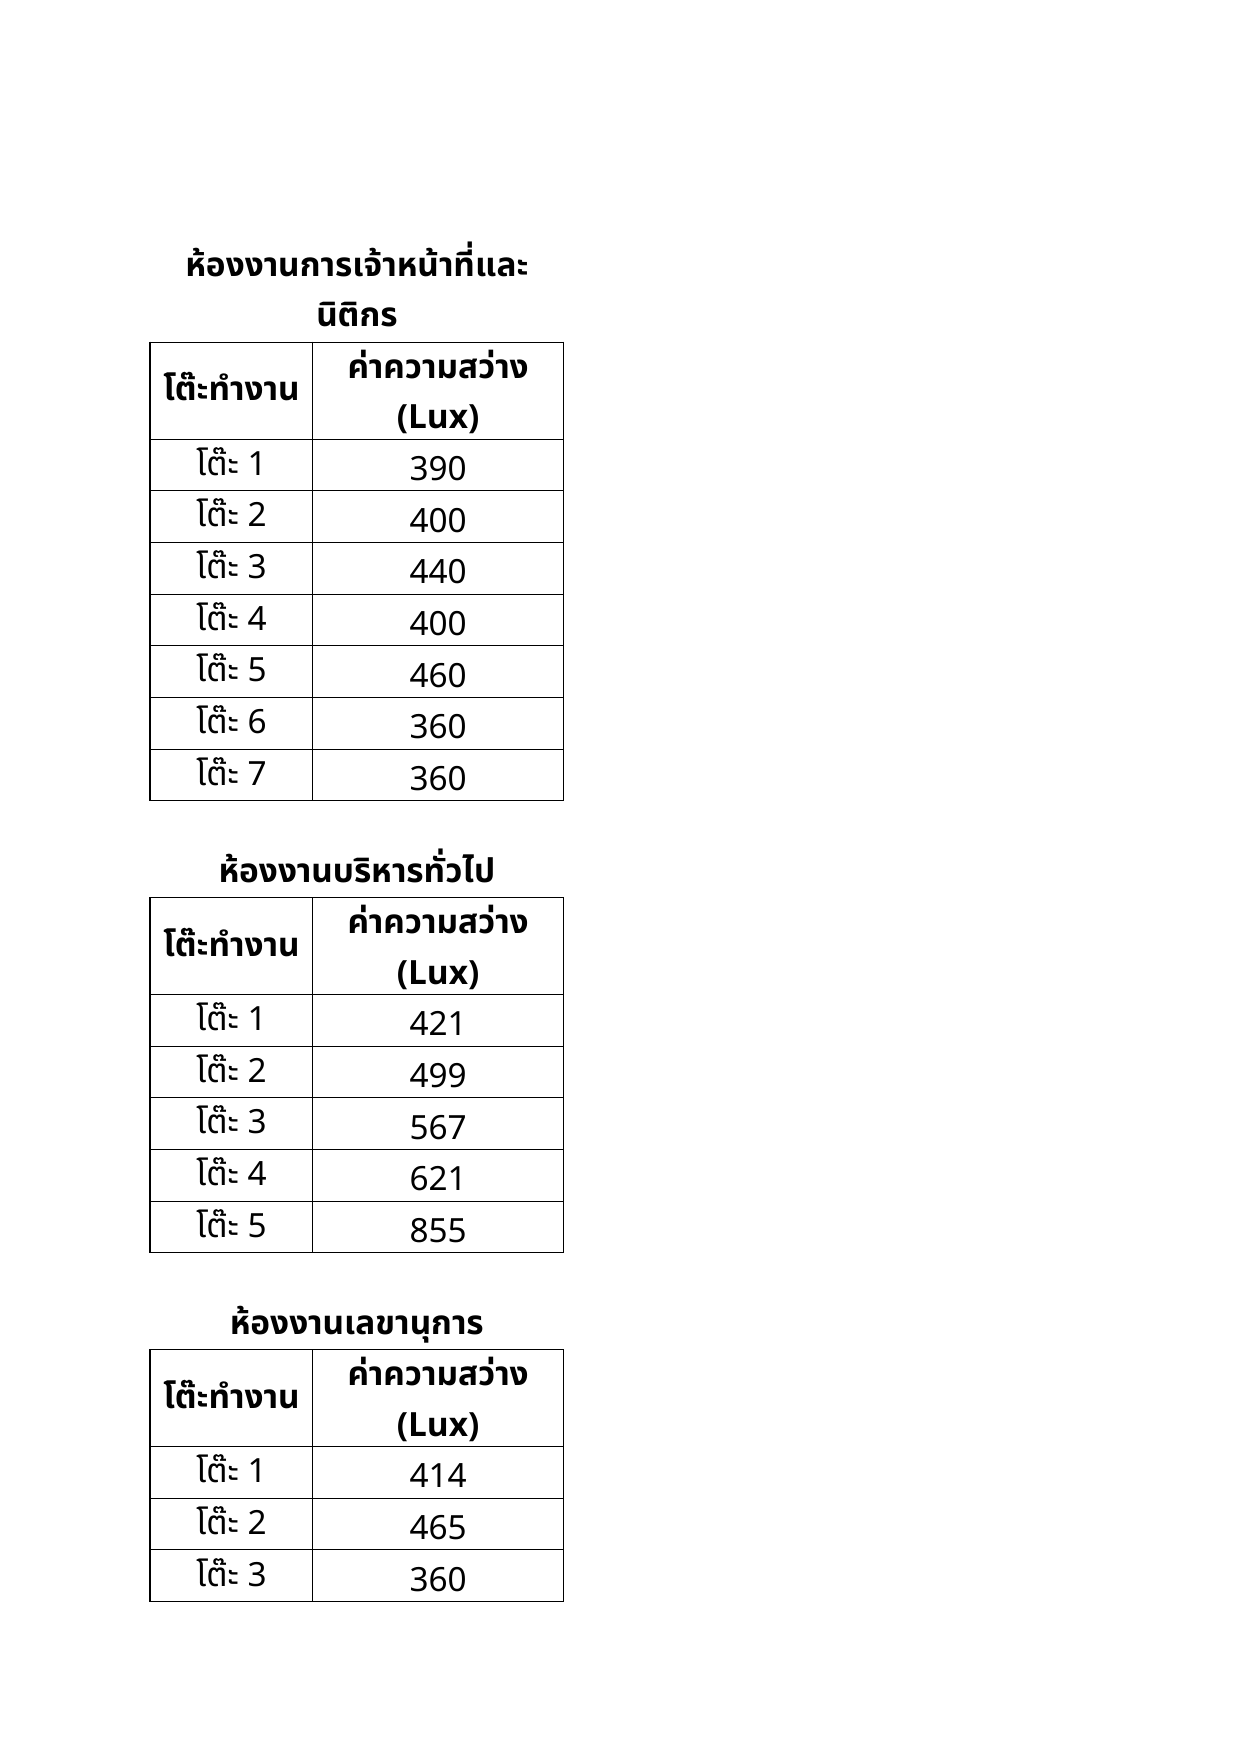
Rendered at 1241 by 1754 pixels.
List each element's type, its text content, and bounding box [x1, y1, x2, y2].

table_header ห้องงานบริหารทั่วไป [150, 847, 563, 897]
table_cell 360 [313, 698, 563, 748]
table_cell 567 [313, 1098, 563, 1149]
table_cell 360 [313, 750, 563, 800]
table_cell 414 [313, 1447, 563, 1498]
table_cell โต๊ะ 1 [151, 995, 312, 1046]
table_cell 465 [313, 1499, 563, 1549]
table_cell โต๊ะ 1 [151, 440, 312, 490]
table_header ห้องงานการเจ้าหน้าที่และนิติกร [150, 241, 563, 342]
table_cell โต๊ะ 2 [151, 1047, 312, 1097]
table_cell ค่าความสว่าง (Lux) [313, 343, 563, 438]
table_cell โต๊ะ 7 [151, 750, 312, 800]
table_cell 390 [313, 440, 563, 490]
table_cell 400 [313, 595, 563, 645]
table_header ห้องงานเลขานุการ [150, 1299, 563, 1349]
table_cell โต๊ะ 2 [151, 491, 312, 542]
table_cell 360 [313, 1550, 563, 1601]
table_cell ค่าความสว่าง (Lux) [313, 1350, 563, 1446]
table_cell โต๊ะ 4 [151, 595, 312, 645]
table_cell โต๊ะ 2 [151, 1499, 312, 1549]
table_cell โต๊ะ 3 [151, 1098, 312, 1149]
table_cell โต๊ะทำงาน [151, 343, 312, 438]
table_cell โต๊ะ 5 [151, 646, 312, 697]
table_cell 460 [313, 646, 563, 697]
table_cell 440 [313, 543, 563, 593]
table_cell โต๊ะ 3 [151, 1550, 312, 1601]
table_cell 400 [313, 491, 563, 542]
table_cell โต๊ะทำงาน [151, 898, 312, 994]
table_cell โต๊ะ 6 [151, 698, 312, 748]
table_cell 421 [313, 995, 563, 1046]
table_cell ค่าความสว่าง (Lux) [313, 898, 563, 994]
table_cell 621 [313, 1150, 563, 1201]
table_cell โต๊ะ 3 [151, 543, 312, 593]
table_cell โต๊ะทำงาน [151, 1350, 312, 1446]
table_cell 499 [313, 1047, 563, 1097]
table_cell โต๊ะ 1 [151, 1447, 312, 1498]
table_cell 855 [313, 1202, 563, 1252]
table_cell โต๊ะ 4 [151, 1150, 312, 1201]
table_cell โต๊ะ 5 [151, 1202, 312, 1252]
